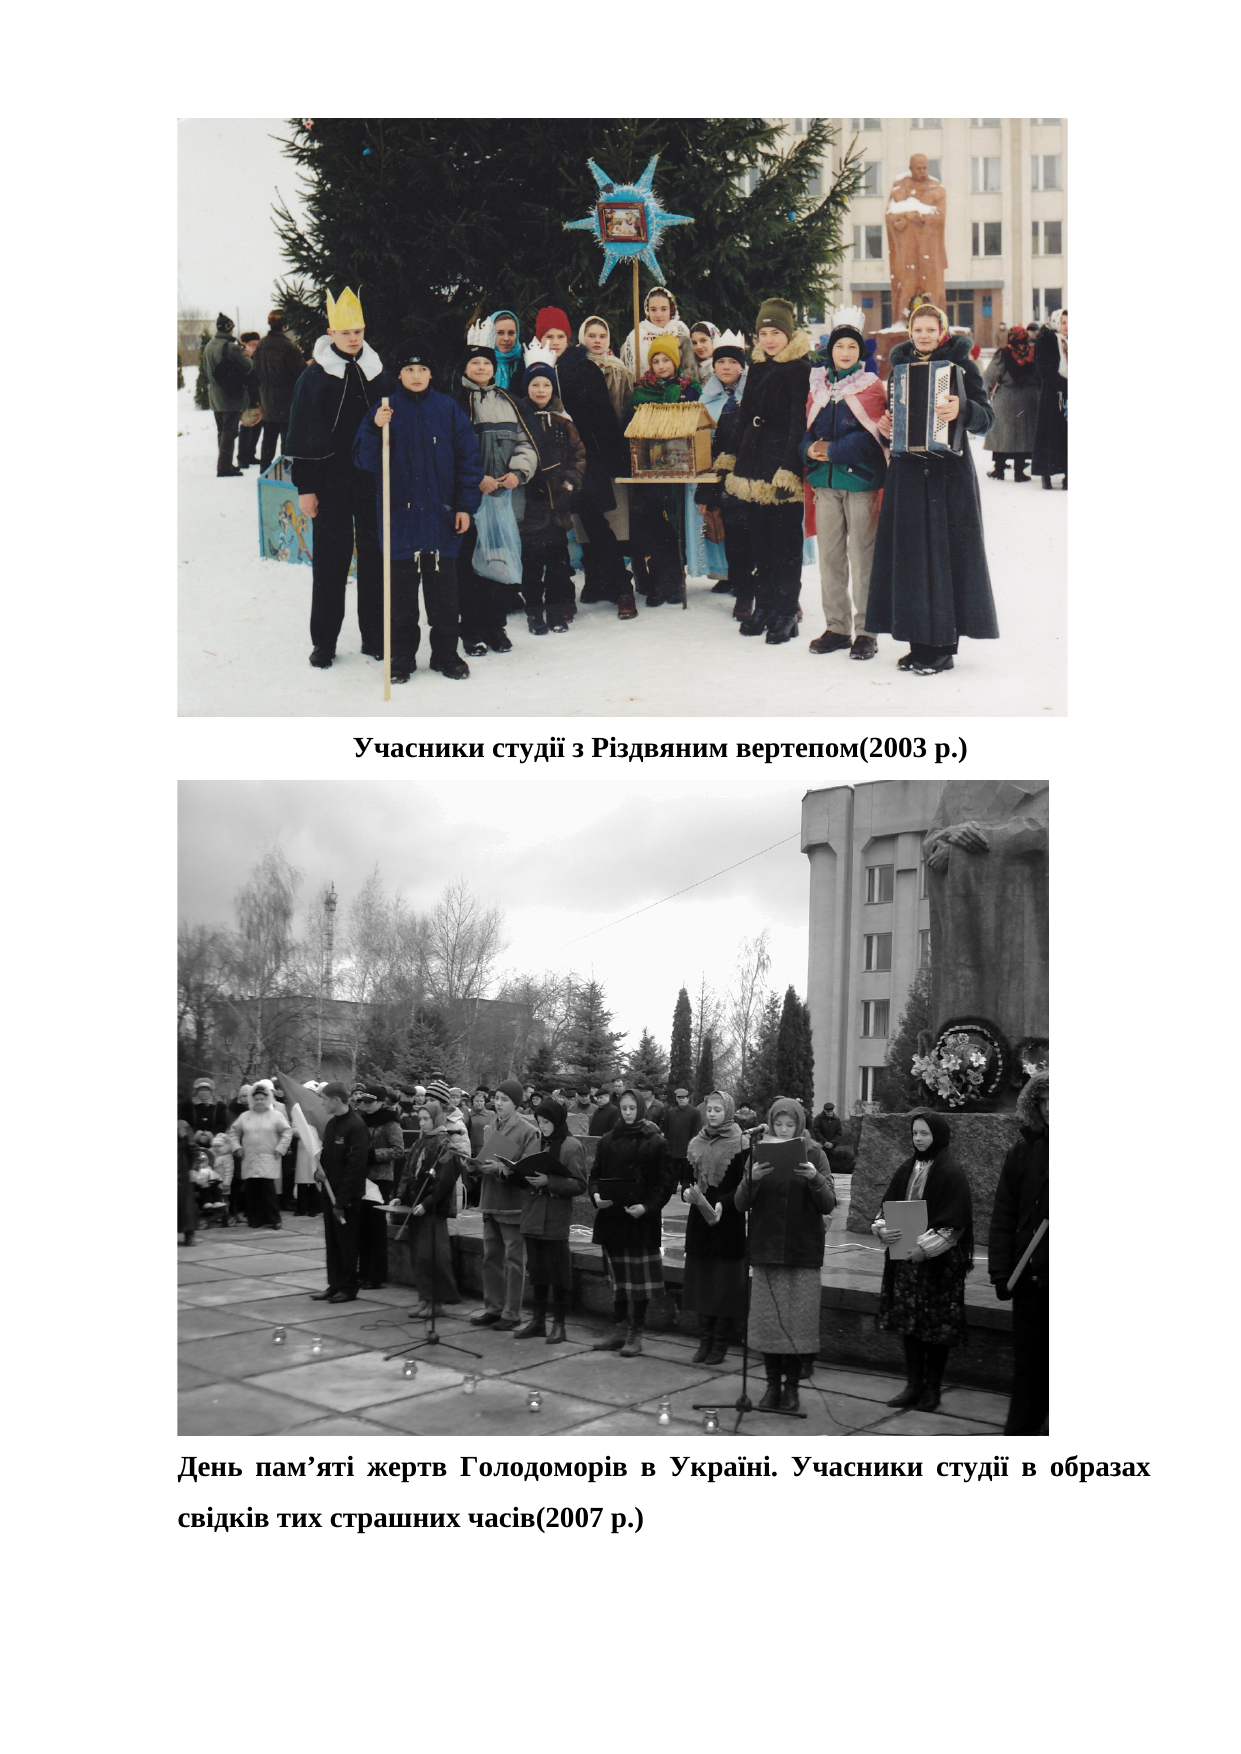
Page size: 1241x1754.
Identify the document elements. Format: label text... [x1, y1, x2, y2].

picture [177, 118, 1068, 717]
text Учасники студії з Різдвяним вертепом(2003 р.) [177, 731, 1152, 764]
picture [177, 780, 1049, 1436]
text День пам’яті жертв Голодоморів в Україні. Учасники студії в образах свідків тих страшних часів(2007 р.) [177, 1449, 1152, 1533]
